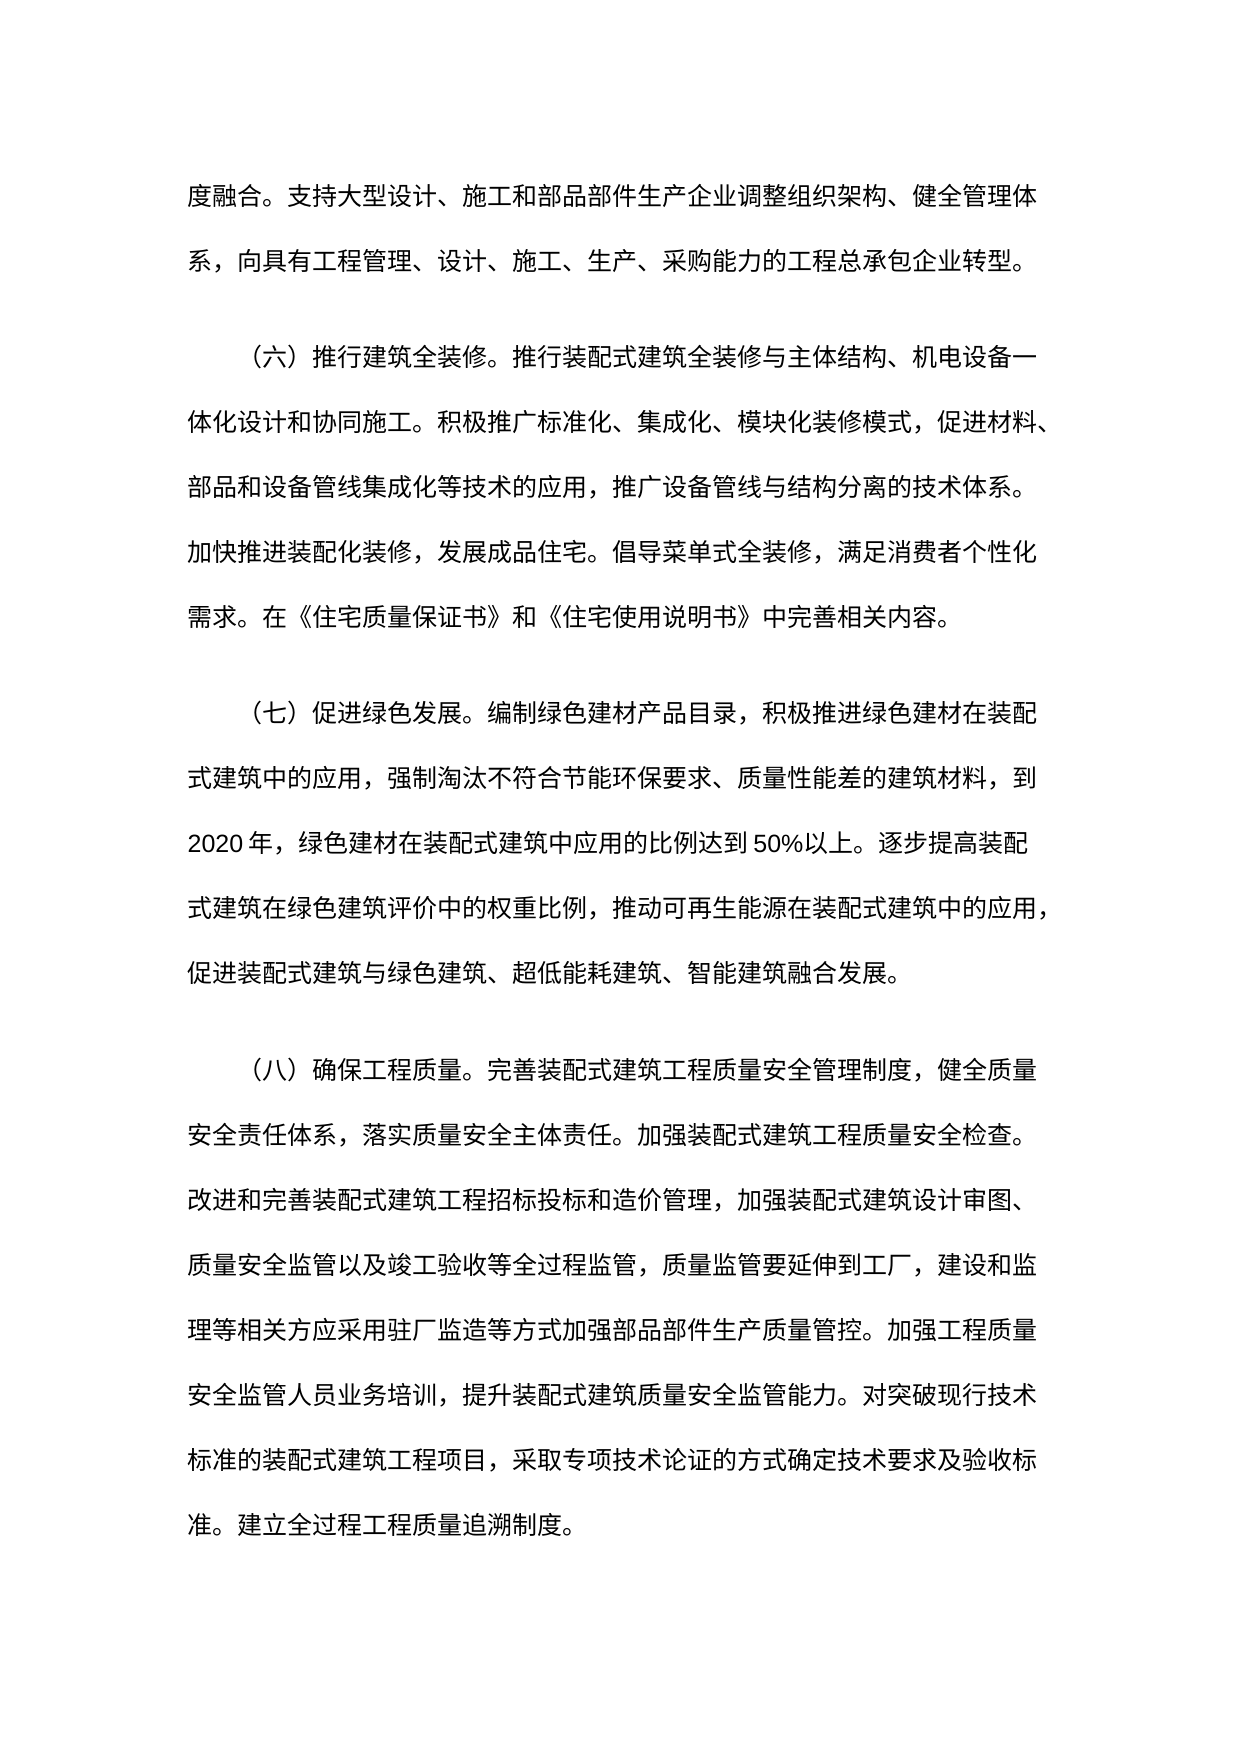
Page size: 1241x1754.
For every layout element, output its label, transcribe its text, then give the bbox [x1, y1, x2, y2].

text （八）确保工程质量。完善装配式建筑工程质量安全管理制度，健全质量安全责任体系，落实质量安全主体责任。加强装配式建筑工程质量安全检查。改进和完善装配式建筑工程招标投标和造价管理，加强装配式建筑设计审图、质量安全监管以及竣工验收等全过程监管，质量监管要延伸到工厂，建设和监理等相关方应采用驻厂监造等方式加强部品部件生产质量管控。加强工程质量安全监管人员业务培训，提升装配式建筑质量安全监管能力。对突破现行技术标准的装配式建筑工程项目，采取专项技术论证的方式确定技术要求及验收标准。建立全过程工程质量追溯制度。 [187, 1036, 1053, 1556]
text （七）促进绿色发展。编制绿色建材产品目录，积极推进绿色建材在装配式建筑中的应用，强制淘汰不符合节能环保要求、质量性能差的建筑材料，到2020年，绿色建材在装配式建筑中应用的比例达到50%以上。逐步提高装配式建筑在绿色建筑评价中的权重比例，推动可再生能源在装配式建筑中的应用，促进装配式建筑与绿色建筑、超低能耗建筑、智能建筑融合发展。 [187, 679, 1053, 1004]
text （六）推行建筑全装修。推行装配式建筑全装修与主体结构、机电设备一体化设计和协同施工。积极推广标准化、集成化、模块化装修模式，促进材料、部品和设备管线集成化等技术的应用，推广设备管线与结构分离的技术体系。加快推进装配化装修，发展成品住宅。倡导菜单式全装修，满足消费者个性化需求。在《住宅质量保证书》和《住宅使用说明书》中完善相关内容。 [187, 323, 1053, 648]
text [187, 162, 1053, 292]
